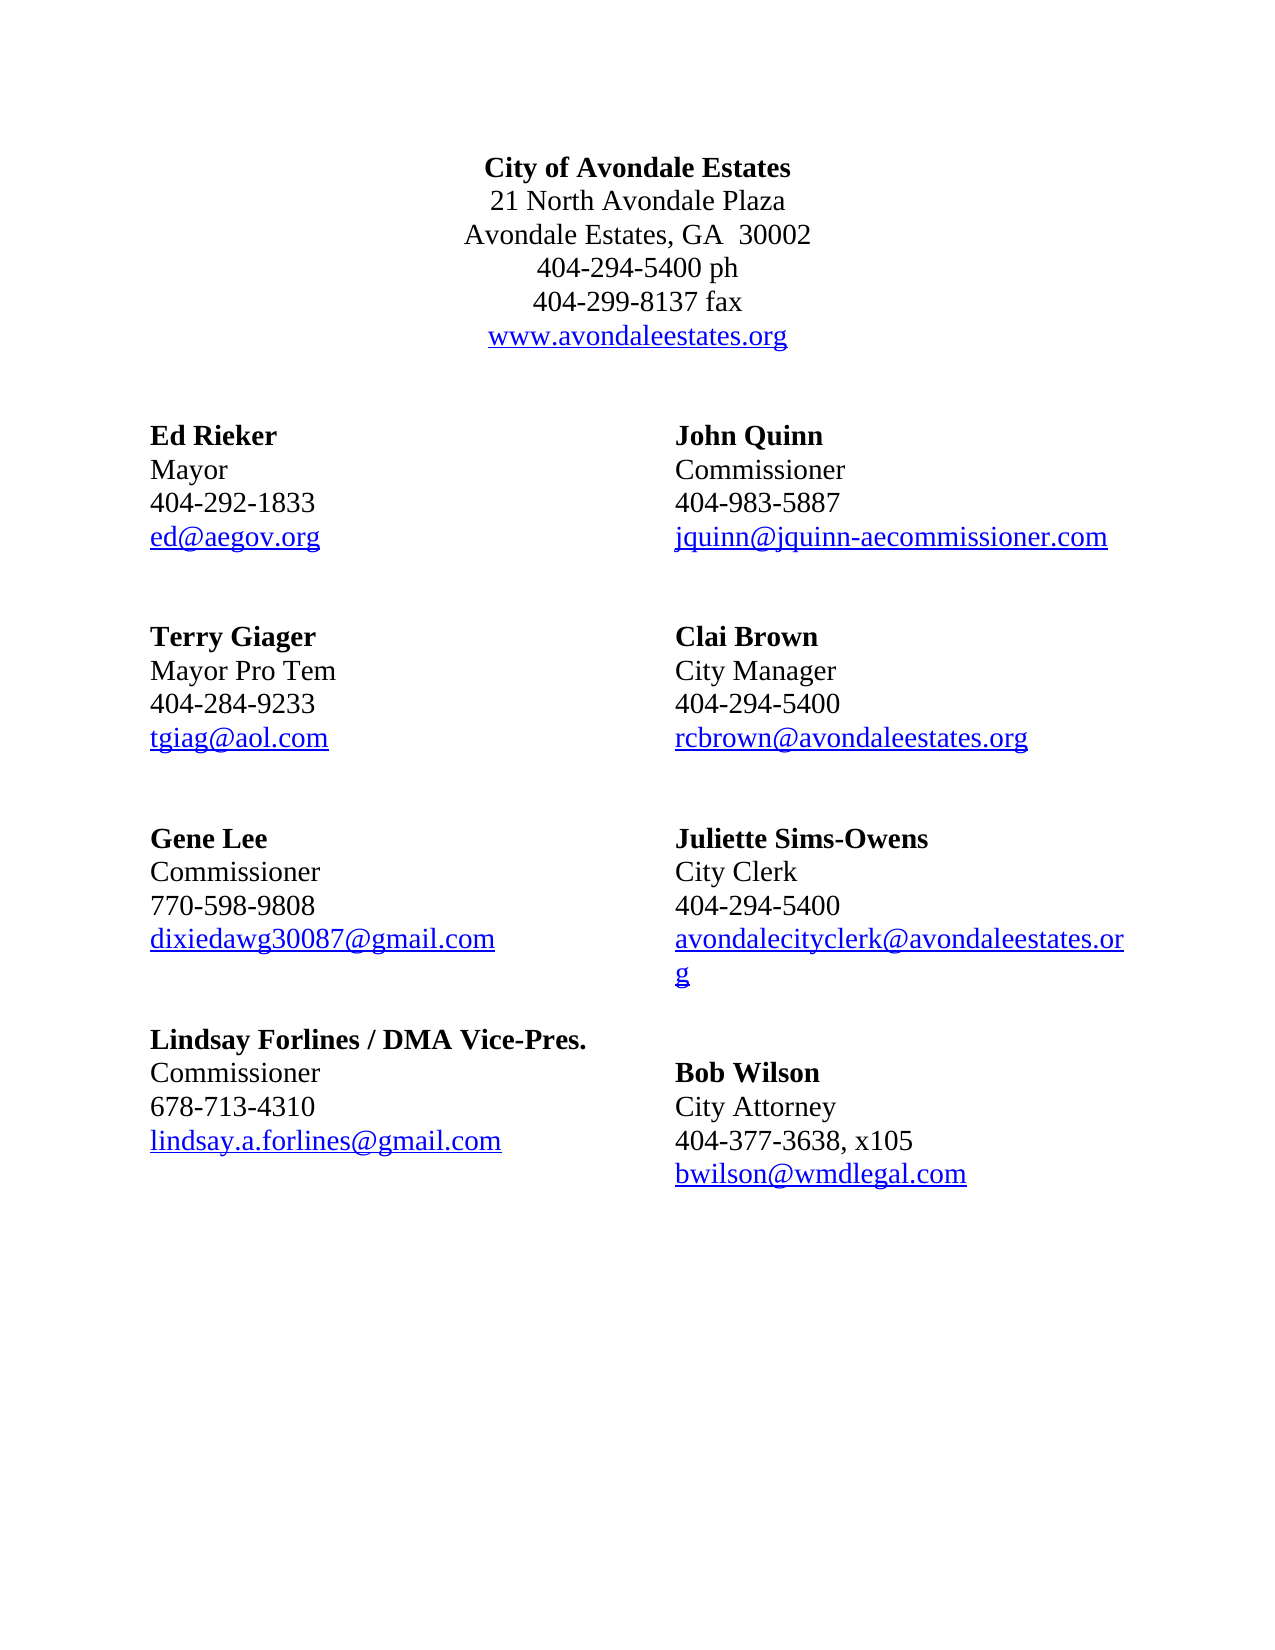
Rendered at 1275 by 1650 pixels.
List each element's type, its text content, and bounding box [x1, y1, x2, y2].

text 678-713-4310 [150, 1089, 600, 1123]
text Lindsay Forlines / DMA Vice-Pres. [150, 1022, 600, 1056]
text 404-294-5400 ph [150, 251, 1125, 284]
text 404-377-3638, x105 [675, 1123, 1125, 1156]
text www.avondaleestates.org [150, 318, 1125, 351]
text 404-299-8137 fax [150, 284, 1125, 318]
text dixiedawg30087@gmail.com [150, 921, 600, 955]
text ed@aegov.org [150, 519, 600, 552]
text avondalecityclerk@avondaleestates.org [675, 921, 1125, 988]
text Commissioner [675, 452, 1125, 485]
text City Attorney [675, 1089, 1125, 1123]
text Gene Lee [150, 821, 600, 854]
text 770-598-9808 [150, 888, 600, 921]
text 404-294-5400 [675, 888, 1125, 921]
text Mayor Pro Tem [150, 653, 600, 687]
text bwilson@wmdlegal.com [675, 1156, 1125, 1190]
text Juliette Sims-Owens [675, 821, 1125, 854]
text Commissioner [150, 1056, 600, 1089]
text lindsay.a.forlines@gmail.comJohn Quinn [150, 1123, 600, 1156]
text 21 North Avondale Plaza [150, 183, 1125, 217]
text City Clerk [675, 854, 1125, 888]
text 404-292-1833 [150, 485, 600, 519]
text Terry Giager [150, 619, 600, 653]
text jquinn@jquinn-aecommissioner.com [675, 519, 1125, 552]
text Ed Rieker [150, 418, 600, 452]
text rcbrown@avondaleestates.org [675, 720, 1125, 754]
text tgiag@aol.com [150, 720, 600, 754]
text Mayor [150, 452, 600, 485]
text 404-284-9233 [150, 687, 600, 720]
text 404-294-5400 [675, 687, 1125, 720]
text 404-983-5887 [675, 485, 1125, 519]
text City of Avondale Estates [150, 150, 1125, 183]
text Commissioner [150, 854, 600, 888]
text Clai Brown [675, 619, 1125, 653]
text Bob Wilson [675, 1056, 1125, 1089]
text Avondale Estates, GA 30002 [150, 217, 1125, 251]
text City Manager [675, 653, 1125, 687]
